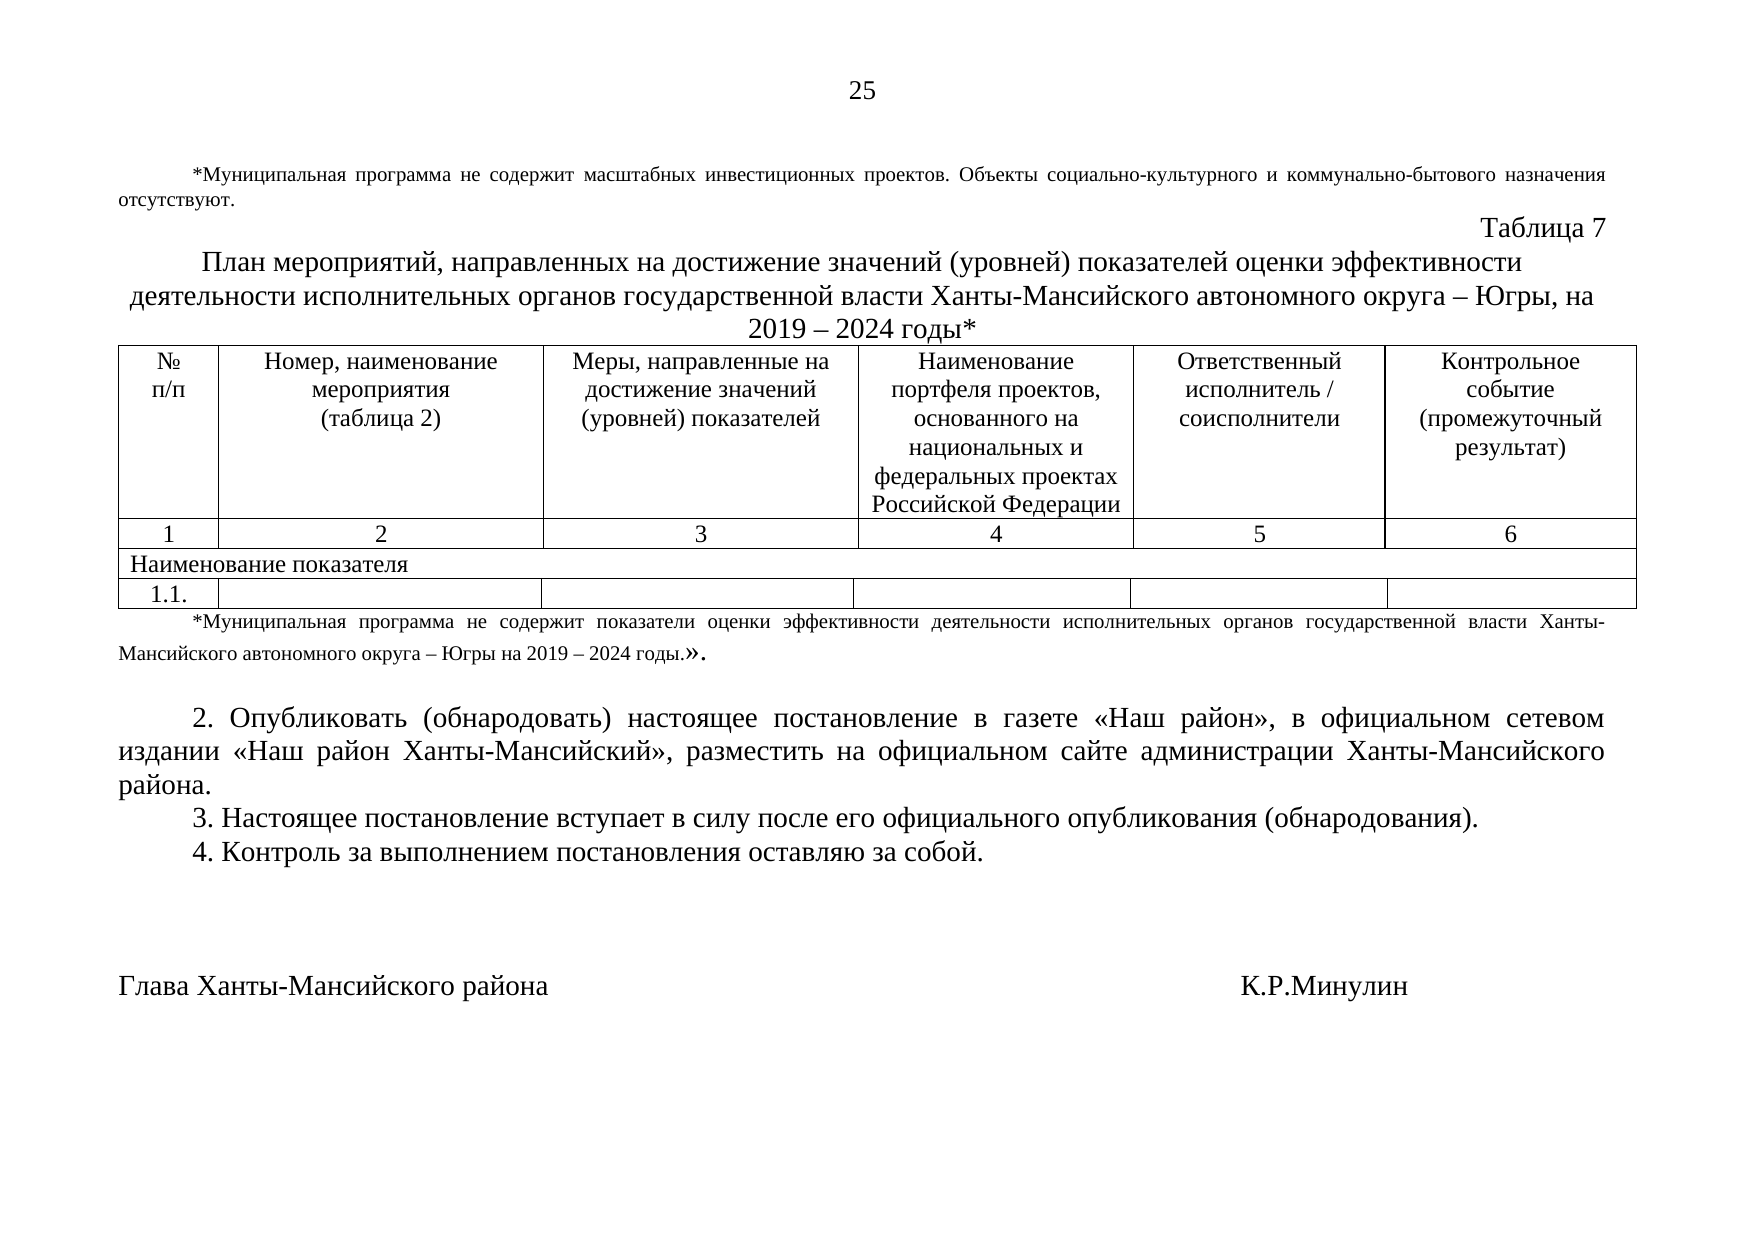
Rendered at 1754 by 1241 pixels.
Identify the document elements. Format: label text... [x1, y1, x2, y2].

table_cell [542, 579, 853, 608]
table_cell [854, 579, 1130, 608]
table_header № п/п [119, 346, 218, 518]
table_cell Наименование показателя [119, 549, 1636, 578]
table_header Контрольное событие (промежуточный результат) [1386, 346, 1636, 518]
table_cell 3 [544, 519, 858, 548]
table_cell 2 [219, 519, 543, 548]
text *Муниципальная программа не содержит масштабных инвестиционных проектов. Объекты социально-культурного и коммунально-бытового назначения отсутствуют. [118, 162, 1606, 211]
text 2. Опубликовать (обнародовать) настоящее постановление в газете «Наш район», в официальном сетевом издании «Наш район Ханты-Мансийский», разместить на официальном сайте администрации Ханты-Мансийского района. [118, 700, 1606, 800]
table_header Наименование портфеля проектов, основанного на национальных и федеральных проектах Российской Федерации [859, 346, 1133, 518]
table_header Ответственный исполнитель / соисполнители [1134, 346, 1384, 518]
table_cell 1.1. [119, 579, 218, 608]
table_header Номер, наименование мероприятия (таблица 2) [219, 346, 543, 518]
text 3. Настоящее постановление вступает в силу после его официального опубликования (обнародования). [118, 800, 1606, 834]
text Таблица 7 [118, 211, 1606, 244]
table_cell 5 [1134, 519, 1384, 548]
table_cell [219, 579, 541, 608]
text План мероприятий, направленных на достижение значений (уровней) показателей оценки эффективности деятельности исполнительных органов государственной власти Ханты-Мансийского автономного округа – Югры, на 2019 – 2024 годы* [118, 244, 1606, 345]
table_cell 4 [859, 519, 1133, 548]
table_cell [1388, 579, 1636, 608]
table_cell [1131, 579, 1387, 608]
text *Муниципальная программа не содержит показатели оценки эффективности деятельности исполнительных органов государственной власти Ханты-Мансийского автономного округа – Югры на 2019 – 2024 годы.». [118, 609, 1606, 666]
table_cell 6 [1386, 519, 1636, 548]
text Глава Ханты-Мансийского района К.Р.Минулин [118, 968, 1606, 1002]
table_header Меры, направленные на достижение значений (уровней) показателей [544, 346, 858, 518]
text 4. Контроль за выполнением постановления оставляю за собой. [118, 834, 1606, 867]
table_cell 1 [119, 519, 218, 548]
